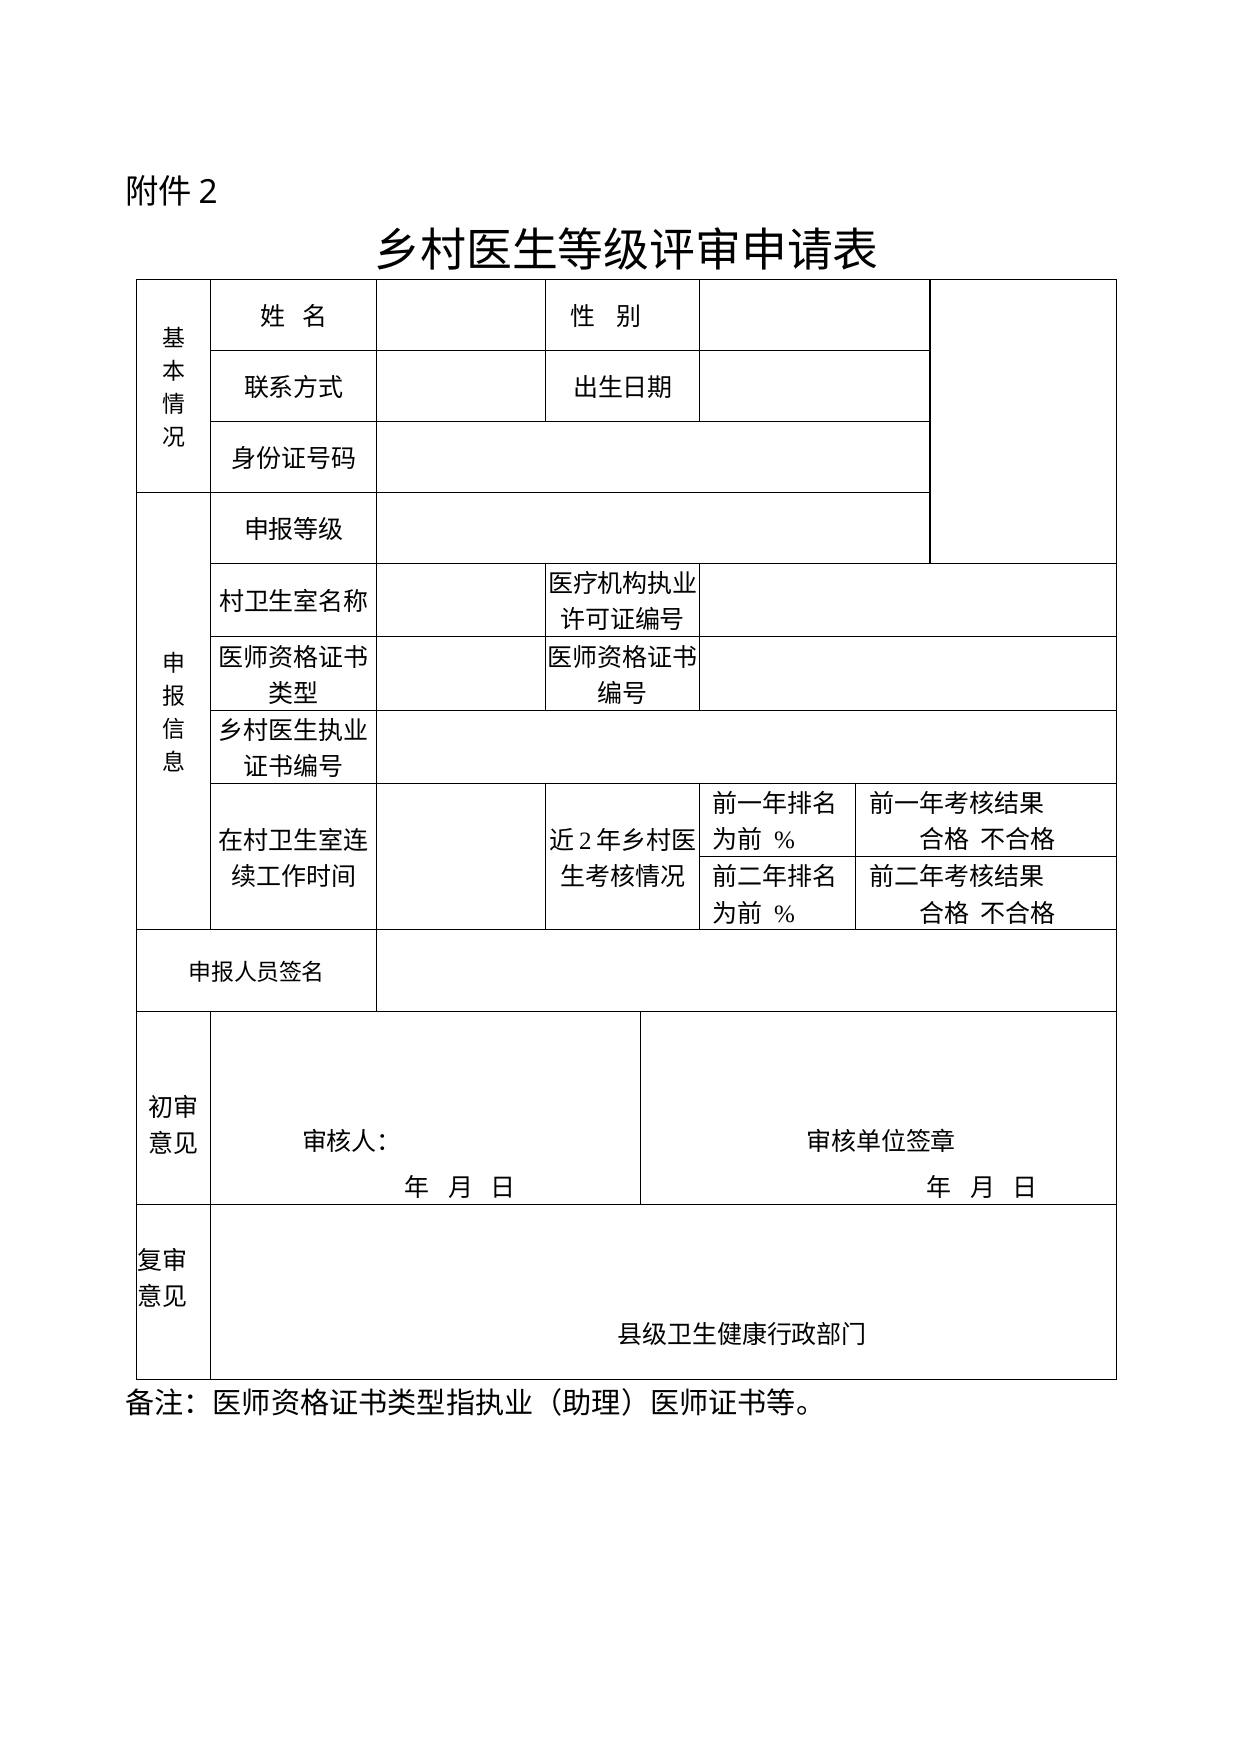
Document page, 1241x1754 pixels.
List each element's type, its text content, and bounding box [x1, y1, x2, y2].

table_cell 在村卫生室连续工作时间 [211, 784, 376, 929]
table_cell 申报等级 [211, 493, 376, 563]
table_cell 前一年考核结果 合格 不合格 [856, 784, 1116, 856]
table_cell 医疗机构执业许可证编号 [546, 564, 699, 636]
table_cell 前一年排名为前 % [700, 784, 855, 856]
table_header [377, 280, 545, 350]
table_cell [377, 422, 929, 492]
table_cell 前二年排名为前 % [700, 857, 855, 929]
table_cell 出生日期 [546, 351, 699, 421]
table_cell 审核单位签章 年 月 日 [641, 1012, 1116, 1204]
table_cell 前二年考核结果 合格 不合格 [856, 857, 1116, 929]
table_cell 审核人： 年 月 日 [211, 1012, 640, 1204]
table_cell 村卫生室名称 [211, 564, 376, 636]
text 备注：医师资格证书类型指执业（助理）医师证书等。 [125, 1379, 1128, 1422]
table_cell [700, 351, 929, 421]
table_cell 初审意见 [137, 1012, 210, 1204]
table_cell [377, 711, 1116, 783]
table_header [700, 280, 929, 350]
table_cell 联系方式 [211, 351, 376, 421]
table_cell [377, 493, 929, 563]
table_cell 申报人员签名 [137, 930, 376, 1011]
table_cell [700, 637, 1116, 710]
table_cell 近2年乡村医生考核情况 [546, 784, 699, 929]
table_cell 医师资格证书编号 [546, 637, 699, 710]
table_cell [377, 784, 545, 929]
table_cell [377, 564, 545, 636]
table_header 性 别 [546, 280, 699, 350]
table_cell [377, 351, 545, 421]
table_cell 乡村医生执业证书编号 [211, 711, 376, 783]
table_cell 申 报 信 息 [137, 493, 210, 929]
table_header [931, 280, 1116, 563]
text 附件2 [125, 164, 1128, 213]
table_header 基 本 情 况 [137, 280, 210, 492]
text 乡村医生等级评审申请表 [125, 213, 1128, 279]
table_cell 身份证号码 [211, 422, 376, 492]
table_cell 县级卫生健康行政部门 [211, 1205, 1116, 1379]
table_cell [377, 637, 545, 710]
table_cell [700, 564, 1116, 636]
table_header 姓 名 [211, 280, 376, 350]
table_cell 复审意见 [137, 1205, 210, 1379]
table_cell [377, 930, 1116, 1011]
table_cell 医师资格证书类型 [211, 637, 376, 710]
